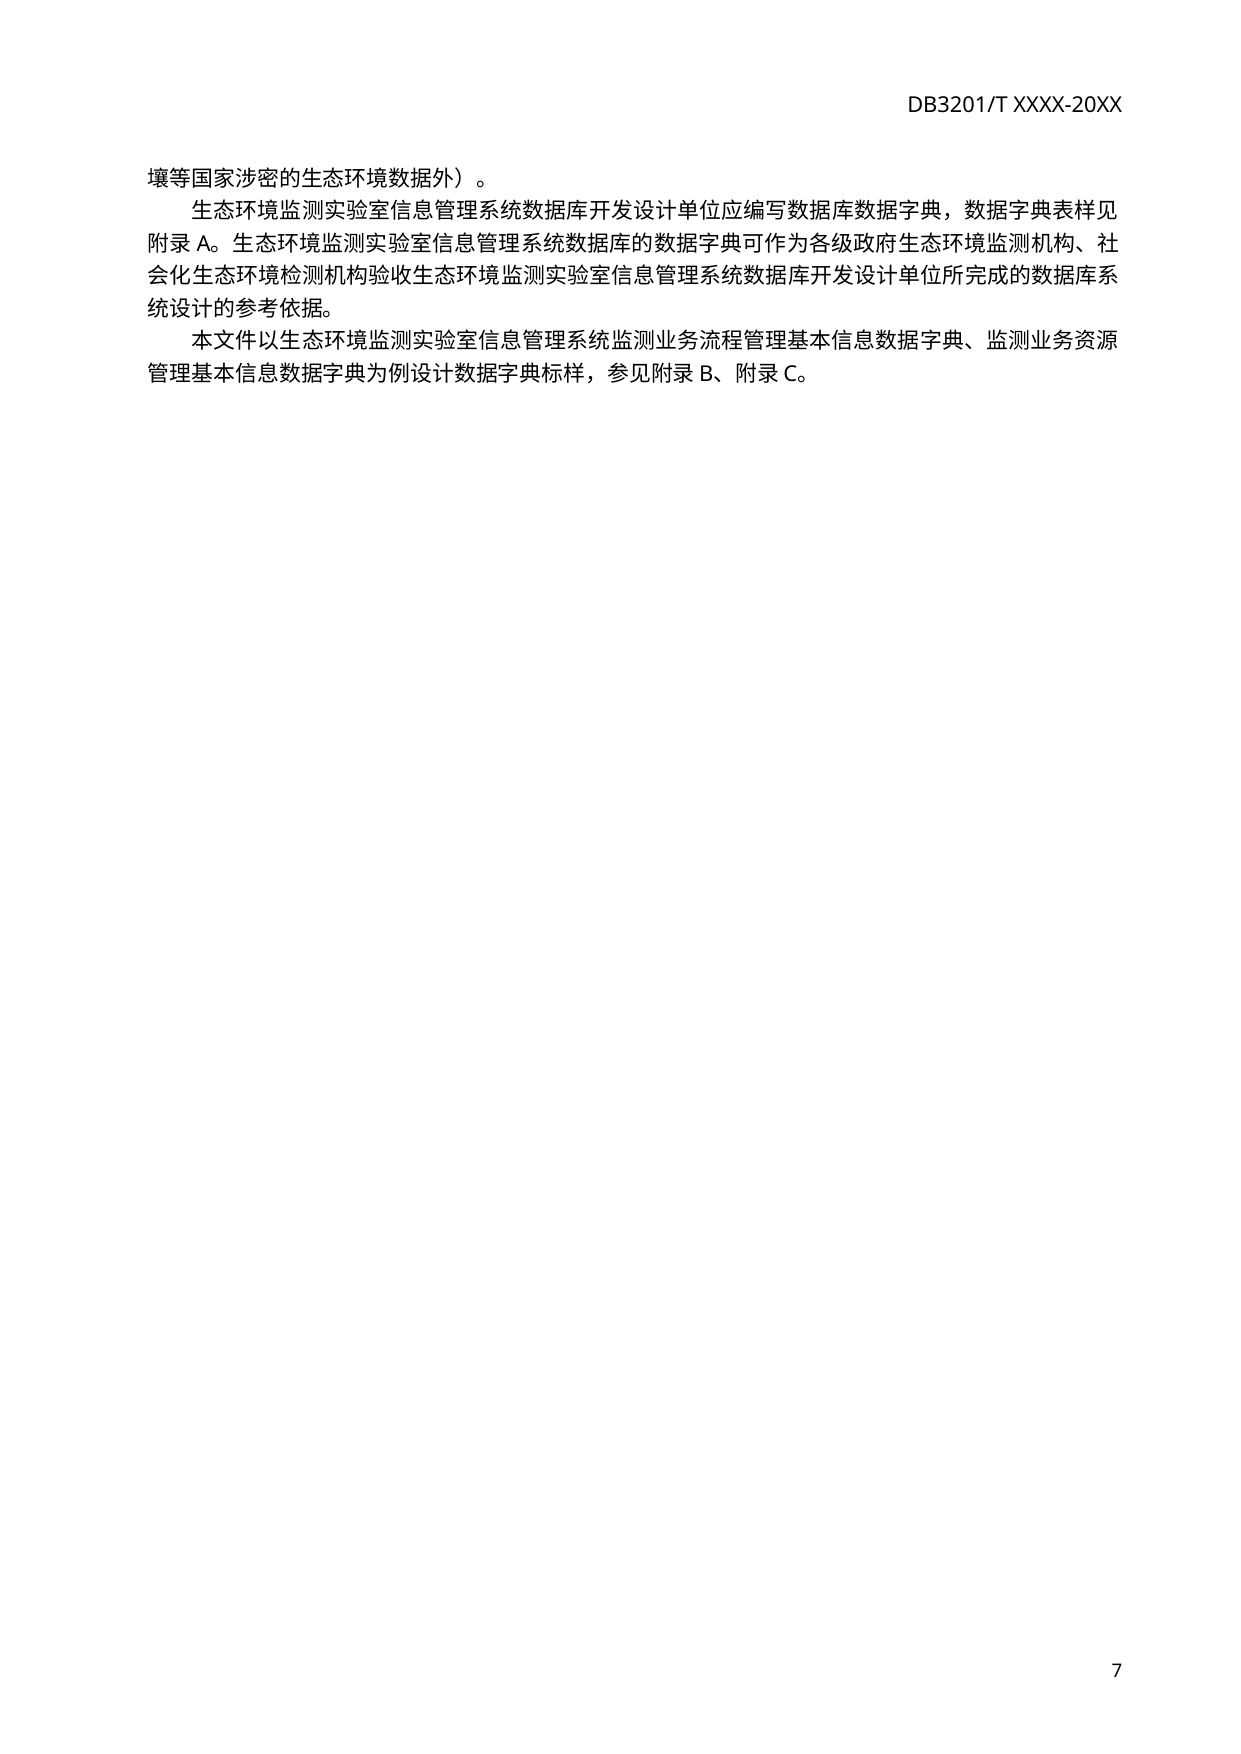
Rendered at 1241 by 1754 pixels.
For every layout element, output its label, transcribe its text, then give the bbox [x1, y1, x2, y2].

text 本文件以生态环境监测实验室信息管理系统监测业务流程管理基本信息数据字典、监测业务资源管理基本信息数据字典为例设计数据字典标样，参见附录B、附录C。 [148, 323, 1122, 388]
text 壤等国家涉密的生态环境数据外）。 [148, 160, 1122, 193]
text 生态环境监测实验室信息管理系统数据库开发设计单位应编写数据库数据字典，数据字典表样见附录A。生态环境监测实验室信息管理系统数据库的数据字典可作为各级政府生态环境监测机构、社会化生态环境检测机构验收生态环境监测实验室信息管理系统数据库开发设计单位所完成的数据库系统设计的参考依据。 [148, 193, 1122, 323]
